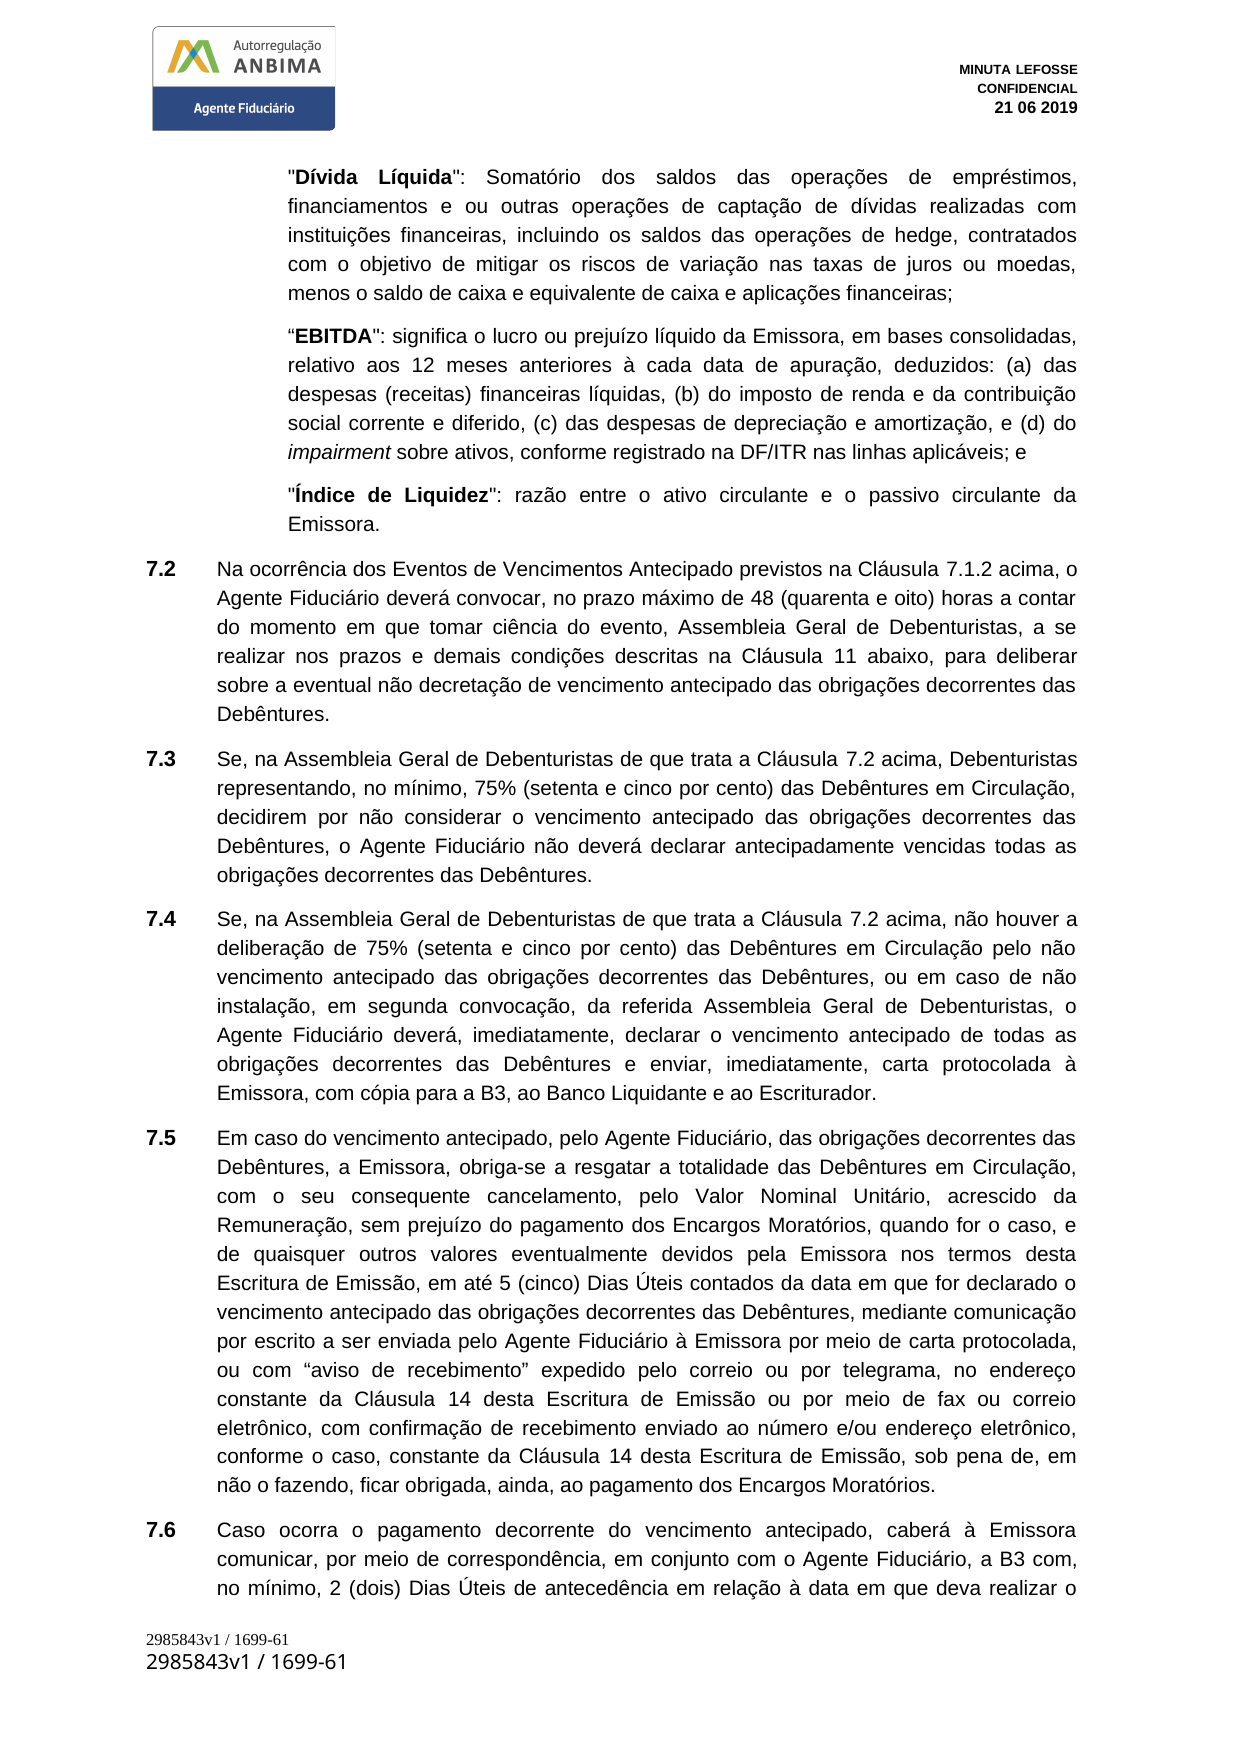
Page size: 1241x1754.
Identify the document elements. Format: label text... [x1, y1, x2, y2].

text "Índice de Liquidez": razão entre o ativo circulante e o passivo circulante da Emissora. [288, 483, 1078, 536]
text “EBITDA": significa o lucro ou prejuízo líquido da Emissora, em bases consolidadas, relativo aos 12 meses anteriores à cada data de apuração, deduzidos: (a) das despesas (receitas) financeiras líquidas, (b) do imposto de renda e da contribuição social corrente e diferido, (c) das despesas de depreciação e amortização, e (d) do impairment sobre ativos, conforme registrado na DF/ITR nas linhas aplicáveis; e [288, 324, 1078, 464]
text "Dívida Líquida": Somatório dos saldos das operações de empréstimos, financiamentos e ou outras operações de captação de dívidas realizadas com instituições financeiras, incluindo os saldos das operações de hedge, contratados com o objetivo de mitigar os riscos de variação nas taxas de juros ou moedas, menos o saldo de caixa e equivalente de caixa e aplicações financeiras; [288, 164, 1078, 304]
text Se, na Assembleia Geral de Debenturistas de que trata a Cláusula 7.2 acima, Debenturistas representando, no mínimo, 75% (setenta e cinco por cento) das Debêntures em Circulação, decidirem por não considerar o vencimento antecipado das obrigações decorrentes das Debêntures, o Agente Fiduciário não deverá declarar antecipadamente vencidas todas as obrigações decorrentes das Debêntures. [146, 745, 1078, 886]
text Em caso do vencimento antecipado, pelo Agente Fiduciário, das obrigações decorrentes das Debêntures, a Emissora, obriga-se a resgatar a totalidade das Debêntures em Circulação, com o seu consequente cancelamento, pelo Valor Nominal Unitário, acrescido da Remuneração, sem prejuízo do pagamento dos Encargos Moratórios, quando for o caso, e de quaisquer outros valores eventualmente devidos pela Emissora nos termos desta Escritura de Emissão, em até 5 (cinco) Dias Úteis contados da data em que for declarado o vencimento antecipado das obrigações decorrentes das Debêntures, mediante comunicação por escrito a ser enviada pelo Agente Fiduciário à Emissora por meio de carta protocolada, ou com “aviso de recebimento” expedido pelo correio ou por telegrama, no endereço constante da Cláusula 14 desta Escritura de Emissão ou por meio de fax ou correio eletrônico, com confirmação de recebimento enviado ao número e/ou endereço eletrônico, conforme o caso, constante da Cláusula 14 desta Escritura de Emissão, sob pena de, em não o fazendo, ficar obrigada, ainda, ao pagamento dos Encargos Moratórios. [146, 1124, 1078, 1497]
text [146, 1517, 1078, 1600]
picture [152, 26, 336, 131]
text Se, na Assembleia Geral de Debenturistas de que trata a Cláusula 7.2 acima, não houver a deliberação de 75% (setenta e cinco por cento) das Debêntures em Circulação pelo não vencimento antecipado das obrigações decorrentes das Debêntures, ou em caso de não instalação, em segunda convocação, da referida Assembleia Geral de Debenturistas, o Agente Fiduciário deverá, imediatamente, declarar o vencimento antecipado de todas as obrigações decorrentes das Debêntures e enviar, imediatamente, carta protocolada à Emissora, com cópia para a B3, ao Banco Liquidante e ao Escriturador. [146, 906, 1078, 1105]
text Na ocorrência dos Eventos de Vencimentos Antecipado previstos na Cláusula 7.1.2 acima, o Agente Fiduciário deverá convocar, no prazo máximo de 48 (quarenta e oito) horas a contar do momento em que tomar ciência do evento, Assembleia Geral de Debenturistas, a se realizar nos prazos e demais condições descritas na Cláusula 11 abaixo, para deliberar sobre a eventual não decretação de vencimento antecipado das obrigações decorrentes das Debêntures. [146, 556, 1078, 726]
